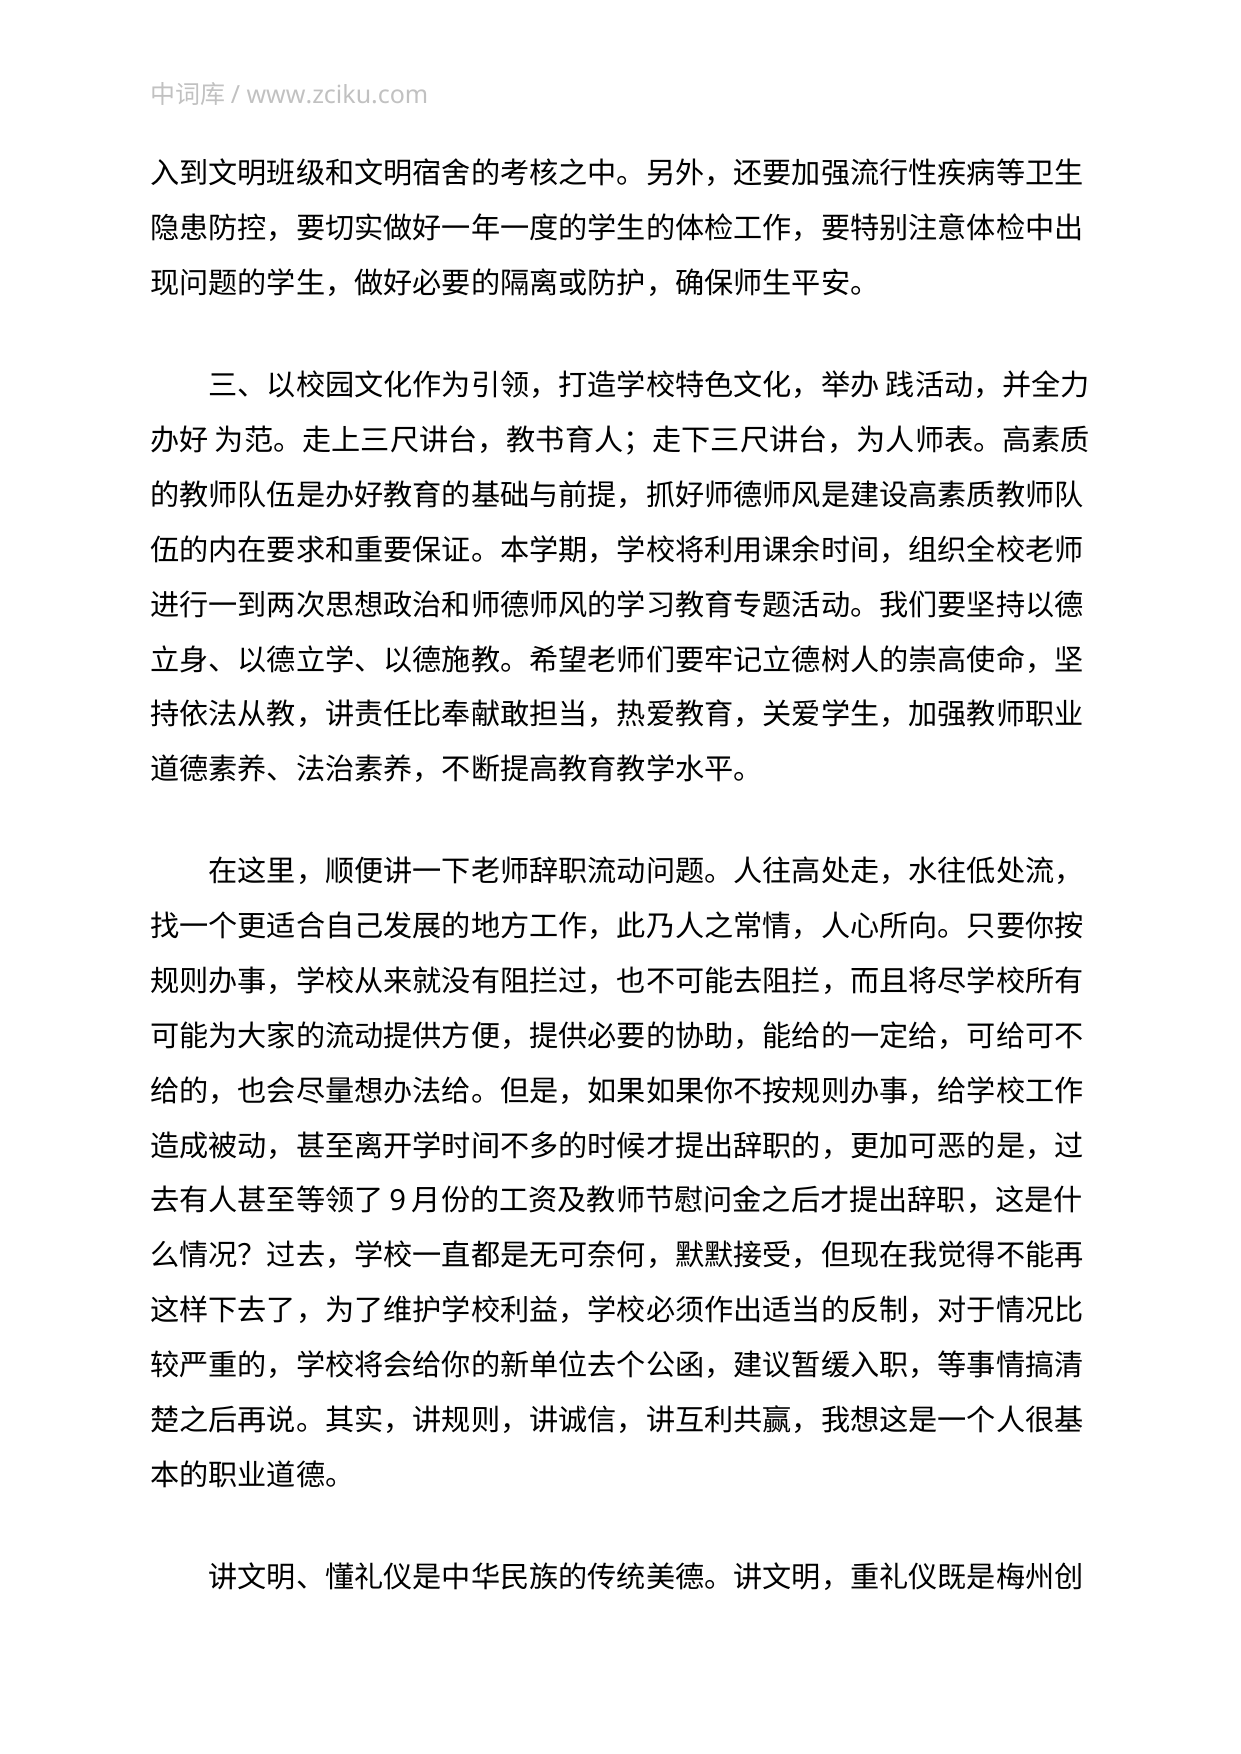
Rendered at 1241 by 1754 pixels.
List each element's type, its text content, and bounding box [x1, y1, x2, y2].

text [150, 1553, 1090, 1596]
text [150, 150, 1090, 302]
text 三、以校园文化作为引领，打造学校特色文化，举办 践活动，并全力办好 为范。走上三尺讲台，教书育人；走下三尺讲台，为人师表。高素质的教师队伍是办好教育的基础与前提，抓好师德师风是建设高素质教师队伍的内在要求和重要保证。本学期，学校将利用课余时间，组织全校老师进行一到两次思想政治和师德师风的学习教育专题活动。我们要坚持以德立身、以德立学、以德施教。希望老师们要牢记立德树人的崇高使命，坚持依法从教，讲责任比奉献敢担当，热爱教育，关爱学生，加强教师职业道德素养、法治素养，不断提高教育教学水平。 [150, 362, 1090, 788]
text 在这里，顺便讲一下老师辞职流动问题。人往高处走，水往低处流，找一个更适合自己发展的地方工作，此乃人之常情，人心所向。只要你按规则办事，学校从来就没有阻拦过，也不可能去阻拦，而且将尽学校所有可能为大家的流动提供方便，提供必要的协助，能给的一定给，可给可不给的，也会尽量想办法给。但是，如果如果你不按规则办事，给学校工作造成被动，甚至离开学时间不多的时候才提出辞职的，更加可恶的是，过去有人甚至等领了9月份的工资及教师节慰问金之后才提出辞职，这是什么情况？过去，学校一直都是无可奈何，默默接受，但现在我觉得不能再这样下去了，为了维护学校利益，学校必须作出适当的反制，对于情况比较严重的，学校将会给你的新单位去个公函，建议暂缓入职，等事情搞清楚之后再说。其实，讲规则，讲诚信，讲互利共赢，我想这是一个人很基本的职业道德。 [150, 848, 1090, 1494]
